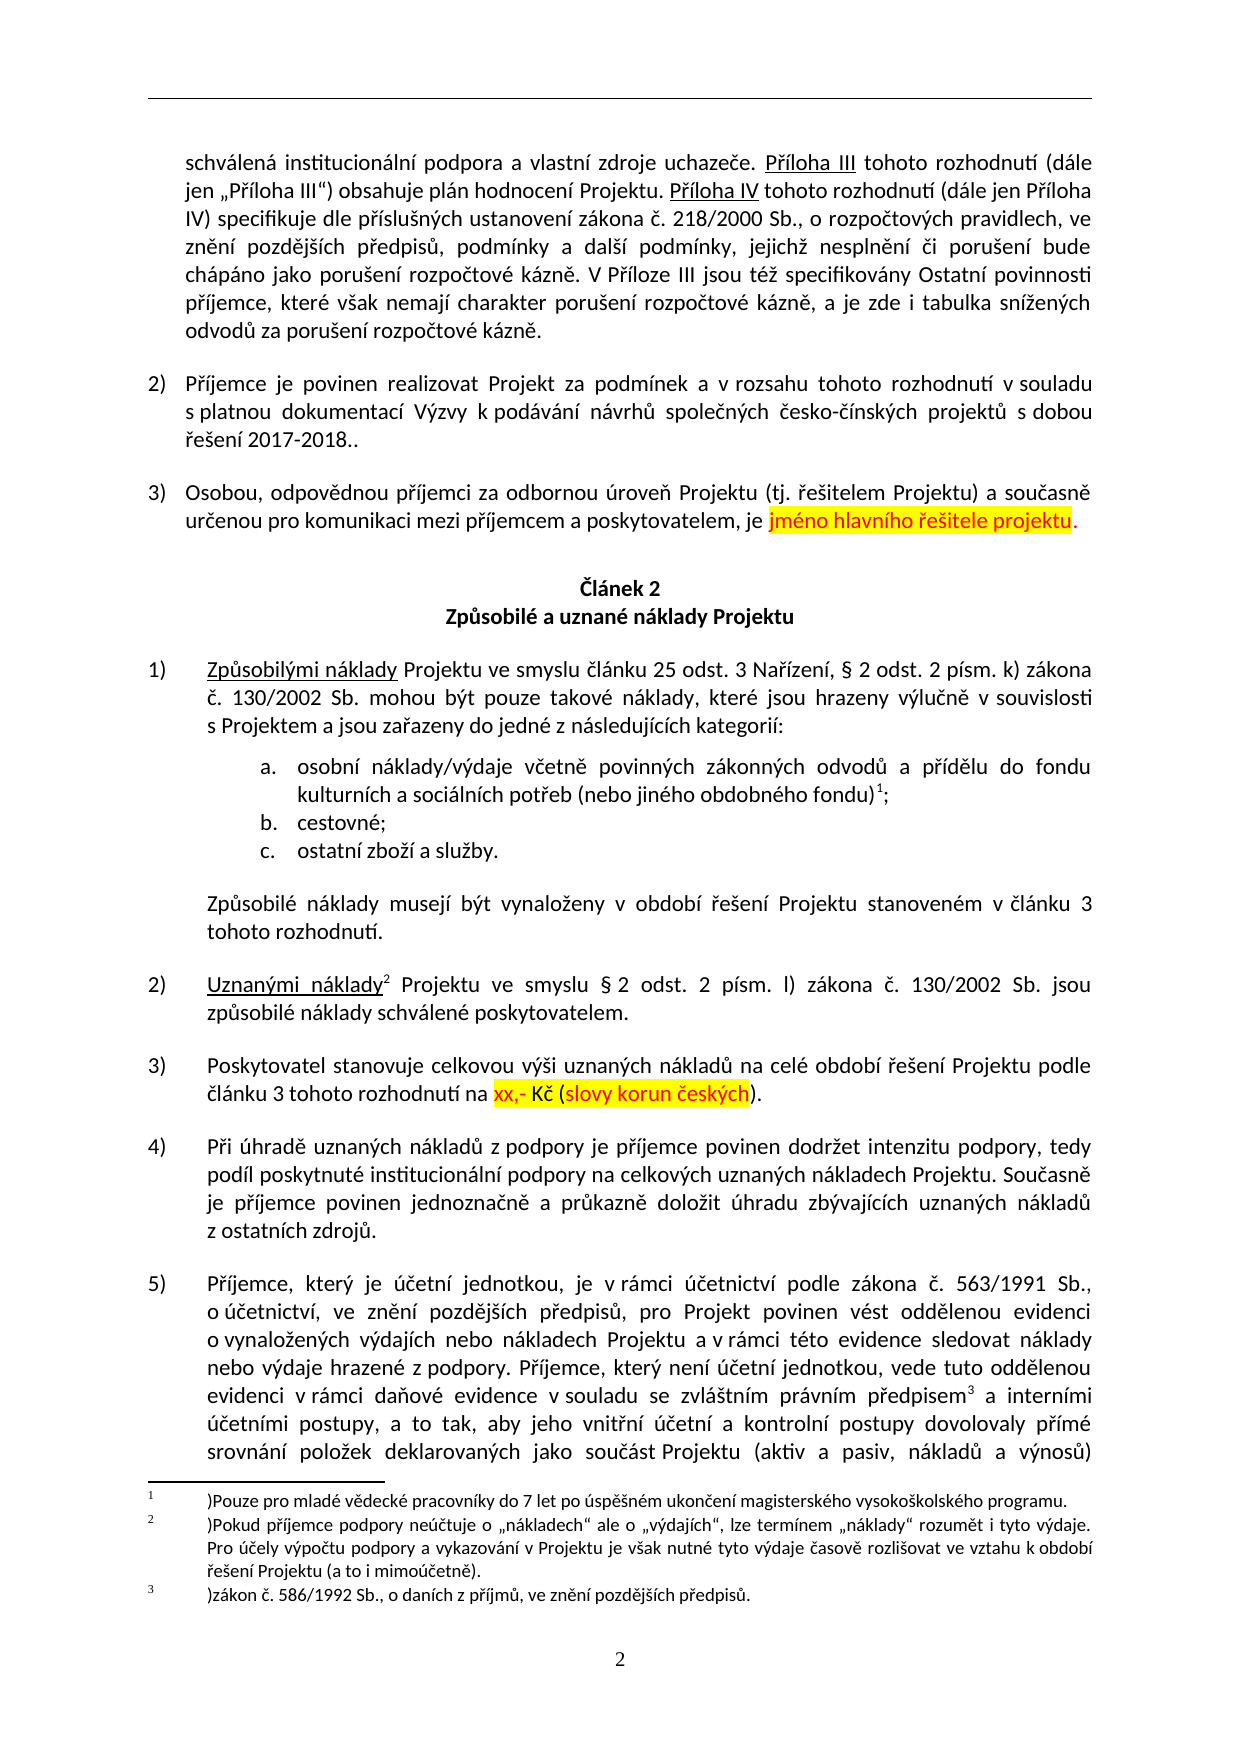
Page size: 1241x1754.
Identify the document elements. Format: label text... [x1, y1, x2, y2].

list Uznanými náklady Projektu ve smyslu § 2 odst. 2 písm. l) zákona č. 130/2002 Sb. jsou způsobilé náklady schválené poskytovatelem. [148, 970, 1092, 1026]
list Poskytovatel stanovuje celkovou výši uznaných nákladů na celé období řešení Projektu podle článku 3 tohoto rozhodnutí na xx,- Kč (slovy korun českých). [148, 1051, 1092, 1107]
list Osobou, odpovědnou příjemci za odbornou úroveň Projektu (tj. řešitelem Projektu) a současně určenou pro komunikaci mezi příjemcem a poskytovatelem, je jméno hlavního řešitele projektu. [148, 478, 1092, 534]
list Způsobilé náklady musejí být vynaloženy v období řešení Projektu stanoveném v článku 3 tohoto rozhodnutí. [207, 889, 1092, 945]
text Článek 2 [148, 574, 1092, 602]
list Způsobilými náklady Projektu ve smyslu článku 25 odst. 3 Nařízení, § 2 odst. 2 písm. k) zákona č. 130/2002 Sb. mohou být pouze takové náklady, které jsou hrazeny výlučně v souvislosti s Projektem a jsou zařazeny do jedné z následujících kategorií: [148, 656, 1092, 739]
list Příjemce je povinen realizovat Projekt za podmínek a v rozsahu tohoto rozhodnutí v souladu s platnou dokumentací Výzvy k podávání návrhů společných česko-čínských projektů s dobou řešení 2017-2018.. [148, 369, 1092, 453]
list osobní náklady/výdaje včetně povinných zákonných odvodů a přídělu do fondu kulturních a sociálních potřeb (nebo jiného obdobného fondu); [260, 752, 1092, 808]
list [148, 1269, 1092, 1466]
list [148, 148, 1092, 344]
list Při úhradě uznaných nákladů z podpory je příjemce povinen dodržet intenzitu podpory, tedy podíl poskytnuté institucionální podpory na celkových uznaných nákladech Projektu. Současně je příjemce povinen jednoznačně a průkazně doložit úhradu zbývajících uznaných nákladů z ostatních zdrojů. [148, 1132, 1092, 1244]
list cestovné; [260, 808, 1092, 836]
list ostatní zboží a služby. [260, 836, 1092, 864]
text Způsobilé a uznané náklady Projektu [148, 602, 1092, 631]
